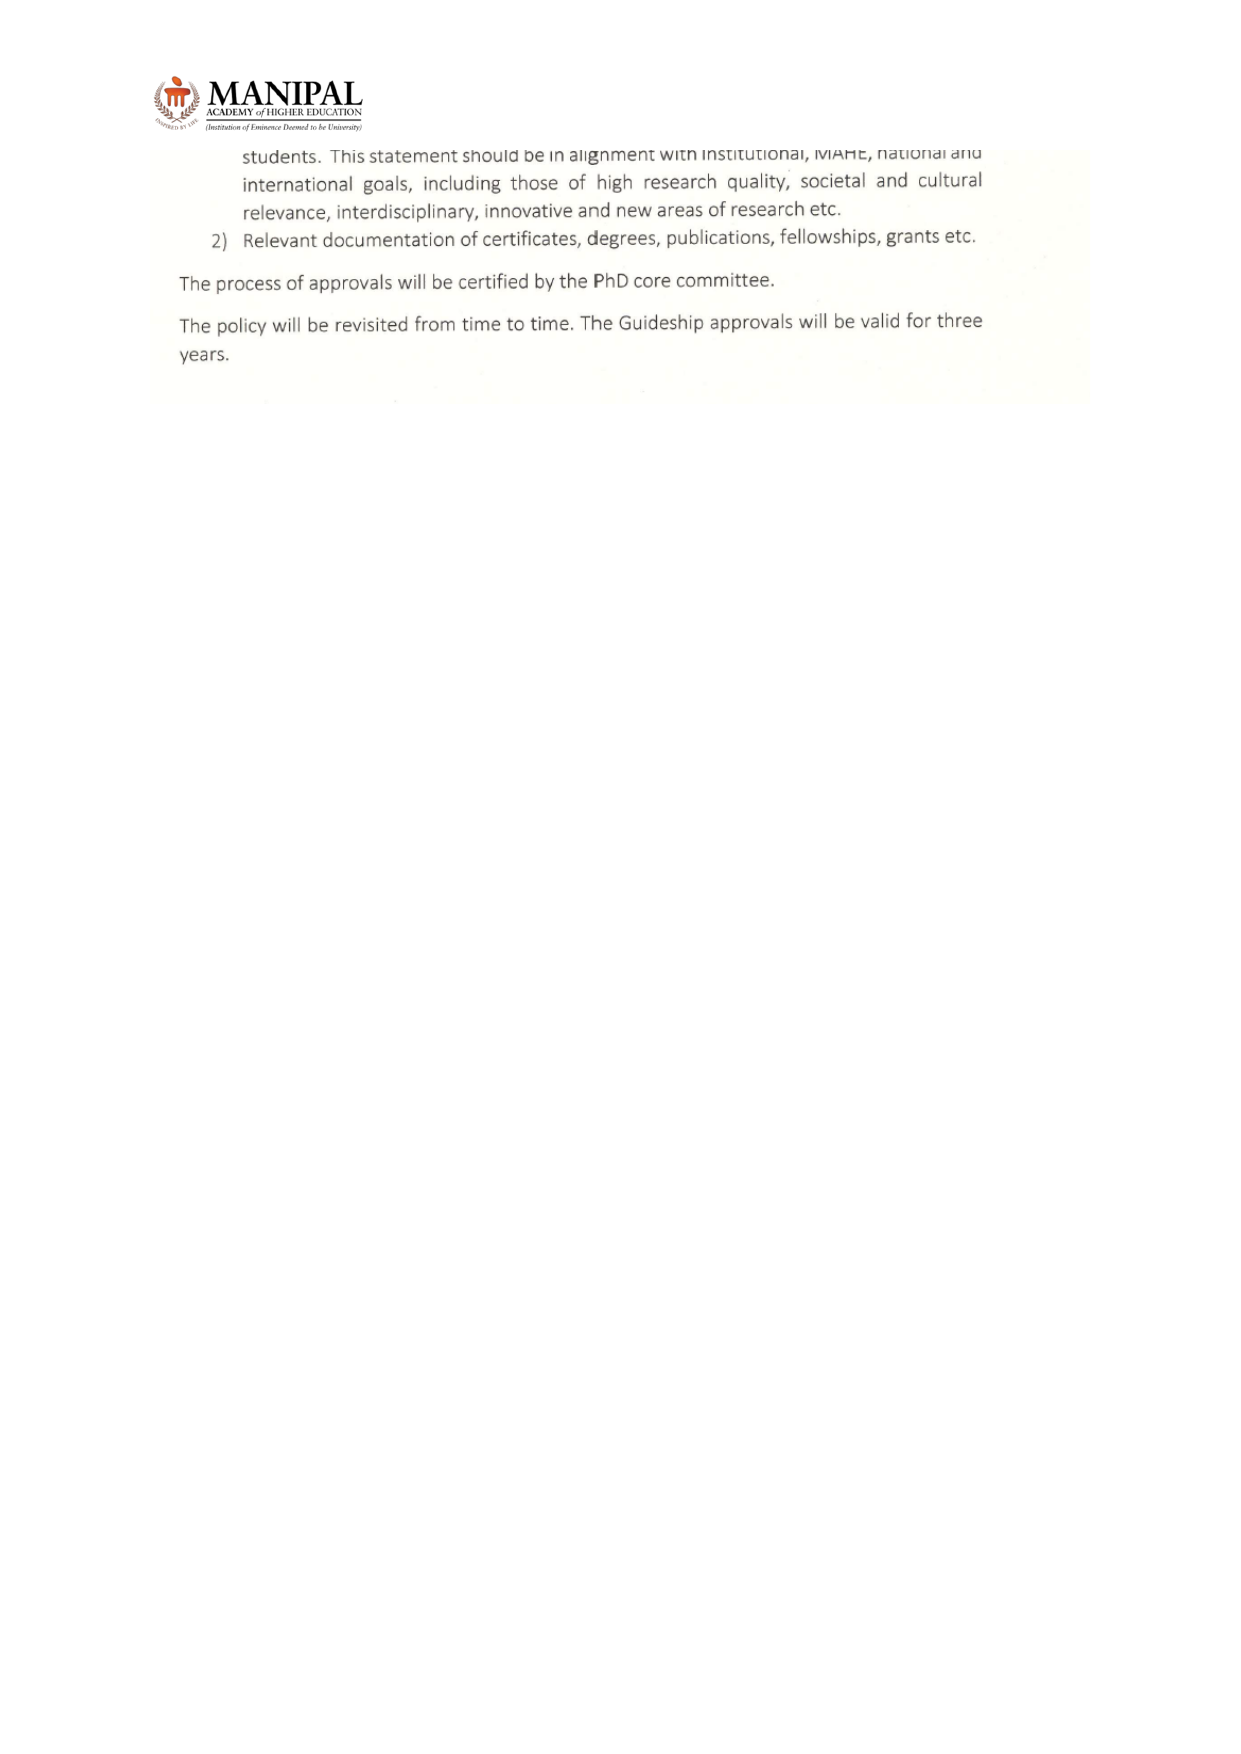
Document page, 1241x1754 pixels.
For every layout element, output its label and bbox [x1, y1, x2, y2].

picture [150, 73, 367, 135]
